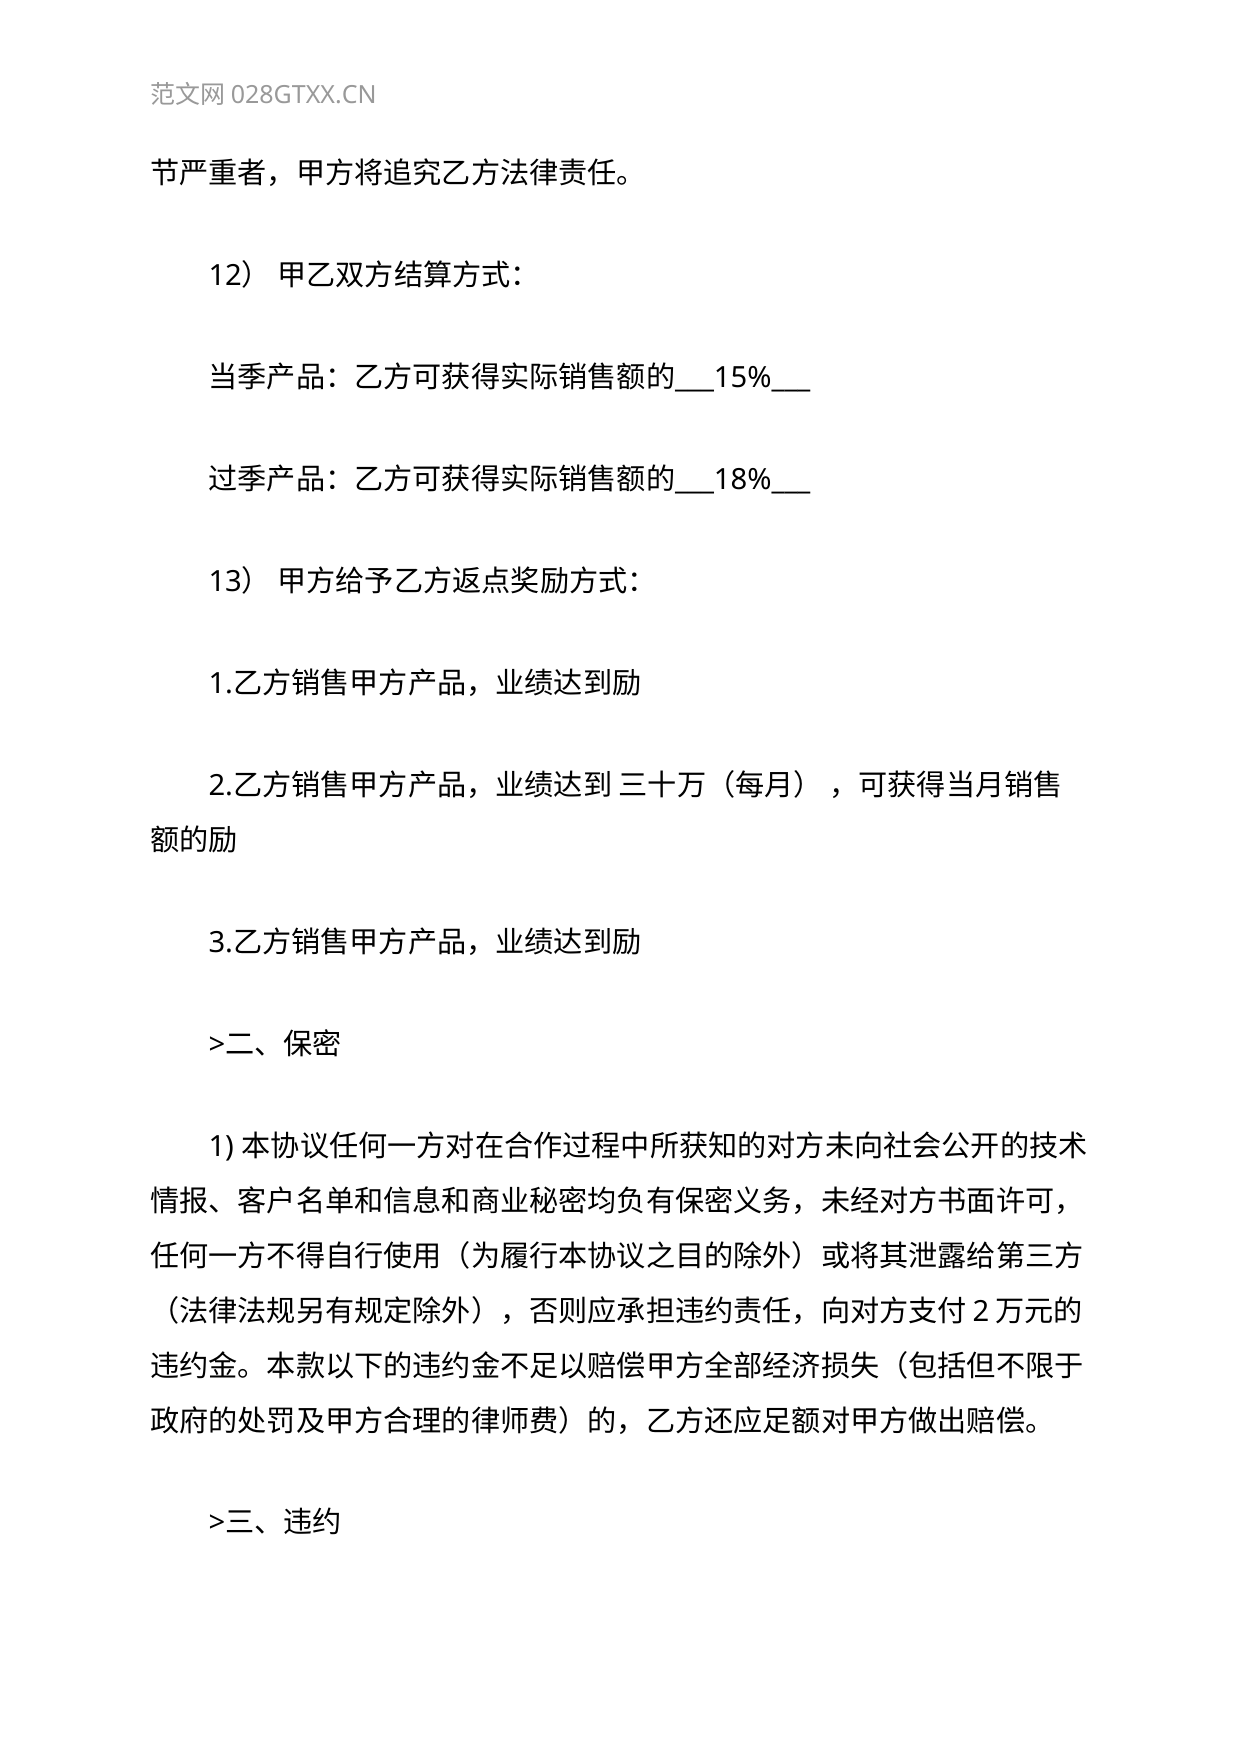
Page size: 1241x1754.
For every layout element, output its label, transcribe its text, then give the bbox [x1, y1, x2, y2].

text 13） 甲方给予乙方返点奖励方式： [150, 558, 1090, 600]
text >二、保密 [150, 1020, 1090, 1063]
text 1.乙方销售甲方产品，业绩达到励 [150, 660, 1090, 702]
text 1) 本协议任何一方对在合作过程中所获知的对方未向社会公开的技术情报、客户名单和信息和商业秘密均负有保密义务，未经对方书面许可，任何一方不得自行使用（为履行本协议之目的除外）或将其泄露给第三方（法律法规另有规定除外），否则应承担违约责任，向对方支付2万元的违约金。本款以下的违约金不足以赔偿甲方全部经济损失（包括但不限于政府的处罚及甲方合理的律师费）的，乙方还应足额对甲方做出赔偿。 [150, 1122, 1090, 1439]
text >三、违约 [150, 1499, 1090, 1541]
text 过季产品：乙方可获得实际销售额的___18%___ [150, 456, 1090, 498]
text 3.乙方销售甲方产品，业绩达到励 [150, 918, 1090, 961]
text 2.乙方销售甲方产品，业绩达到 三十万（每月） ，可获得当月销售额的励 [150, 762, 1090, 859]
text 12） 甲乙双方结算方式： [150, 252, 1090, 294]
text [150, 150, 1090, 192]
text 当季产品：乙方可获得实际销售额的___15%___ [150, 354, 1090, 396]
